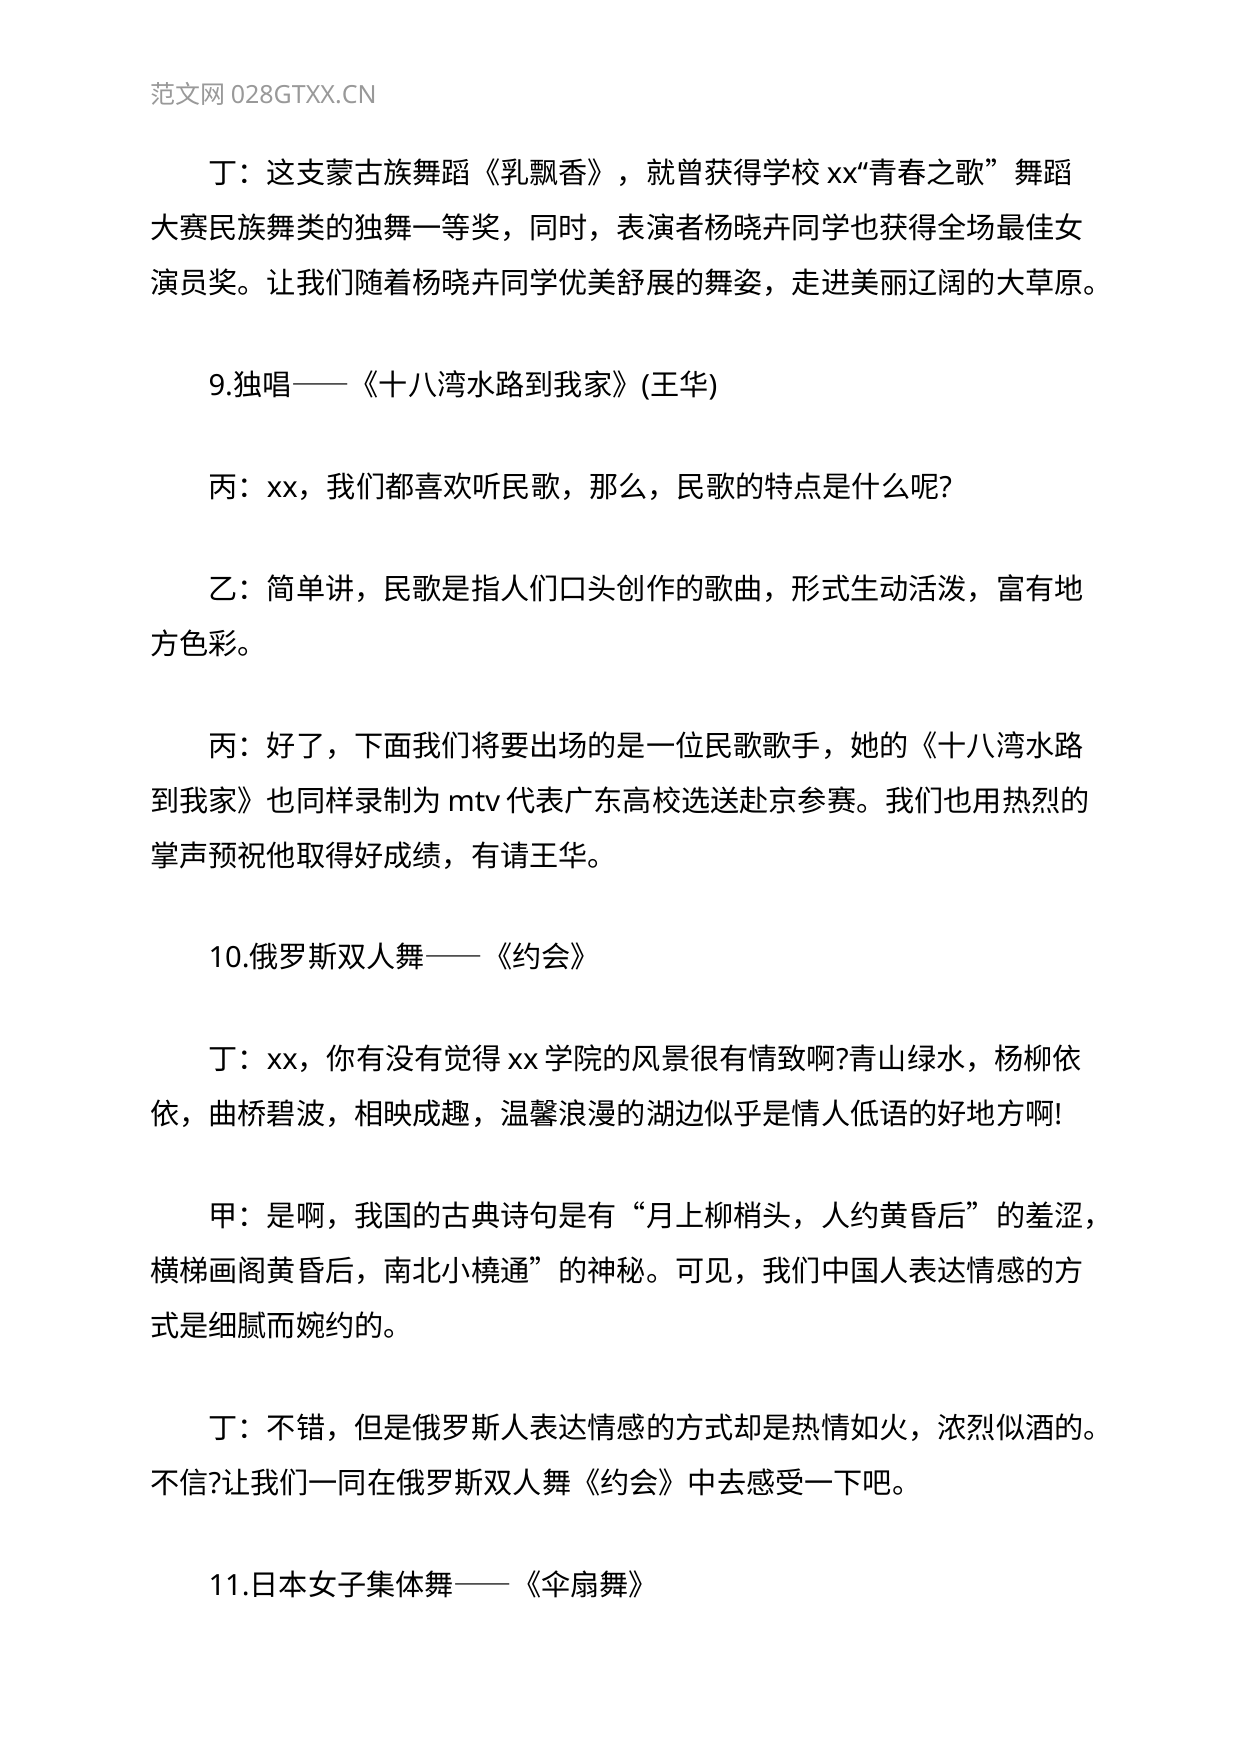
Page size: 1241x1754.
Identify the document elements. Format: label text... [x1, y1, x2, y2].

text 丁：这支蒙古族舞蹈《乳飘香》，就曾获得学校xx“青春之歌”舞蹈大赛民族舞类的独舞一等奖，同时，表演者杨晓卉同学也获得全场最佳女演员奖。让我们随着杨晓卉同学优美舒展的舞姿，走进美丽辽阔的大草原。 [150, 150, 1090, 302]
text 乙：简单讲，民歌是指人们口头创作的歌曲，形式生动活泼，富有地方色彩。 [150, 566, 1090, 663]
text 10.俄罗斯双人舞——《约会》 [150, 934, 1090, 976]
text 丙：xx，我们都喜欢听民歌，那么，民歌的特点是什么呢? [150, 464, 1090, 506]
text 丁：xx，你有没有觉得xx学院的风景很有情致啊?青山绿水，杨柳依依，曲桥碧波，相映成趣，温馨浪漫的湖边似乎是情人低语的好地方啊! [150, 1036, 1090, 1133]
text 11.日本女子集体舞——《伞扇舞》 [150, 1561, 1090, 1604]
text 丙：好了，下面我们将要出场的是一位民歌歌手，她的《十八湾水路到我家》也同样录制为mtv代表广东高校选送赴京参赛。我们也用热烈的掌声预祝他取得好成绩，有请王华。 [150, 722, 1090, 874]
text 甲：是啊，我国的古典诗句是有“月上柳梢头，人约黄昏后”的羞涩，横梯画阁黄昏后，南北小橈通”的神秘。可见，我们中国人表达情感的方式是细腻而婉约的。 [150, 1193, 1090, 1345]
text 9.独唱——《十八湾水路到我家》(王华) [150, 362, 1090, 404]
text 丁：不错，但是俄罗斯人表达情感的方式却是热情如火，浓烈似酒的。不信?让我们一同在俄罗斯双人舞《约会》中去感受一下吧。 [150, 1404, 1090, 1502]
